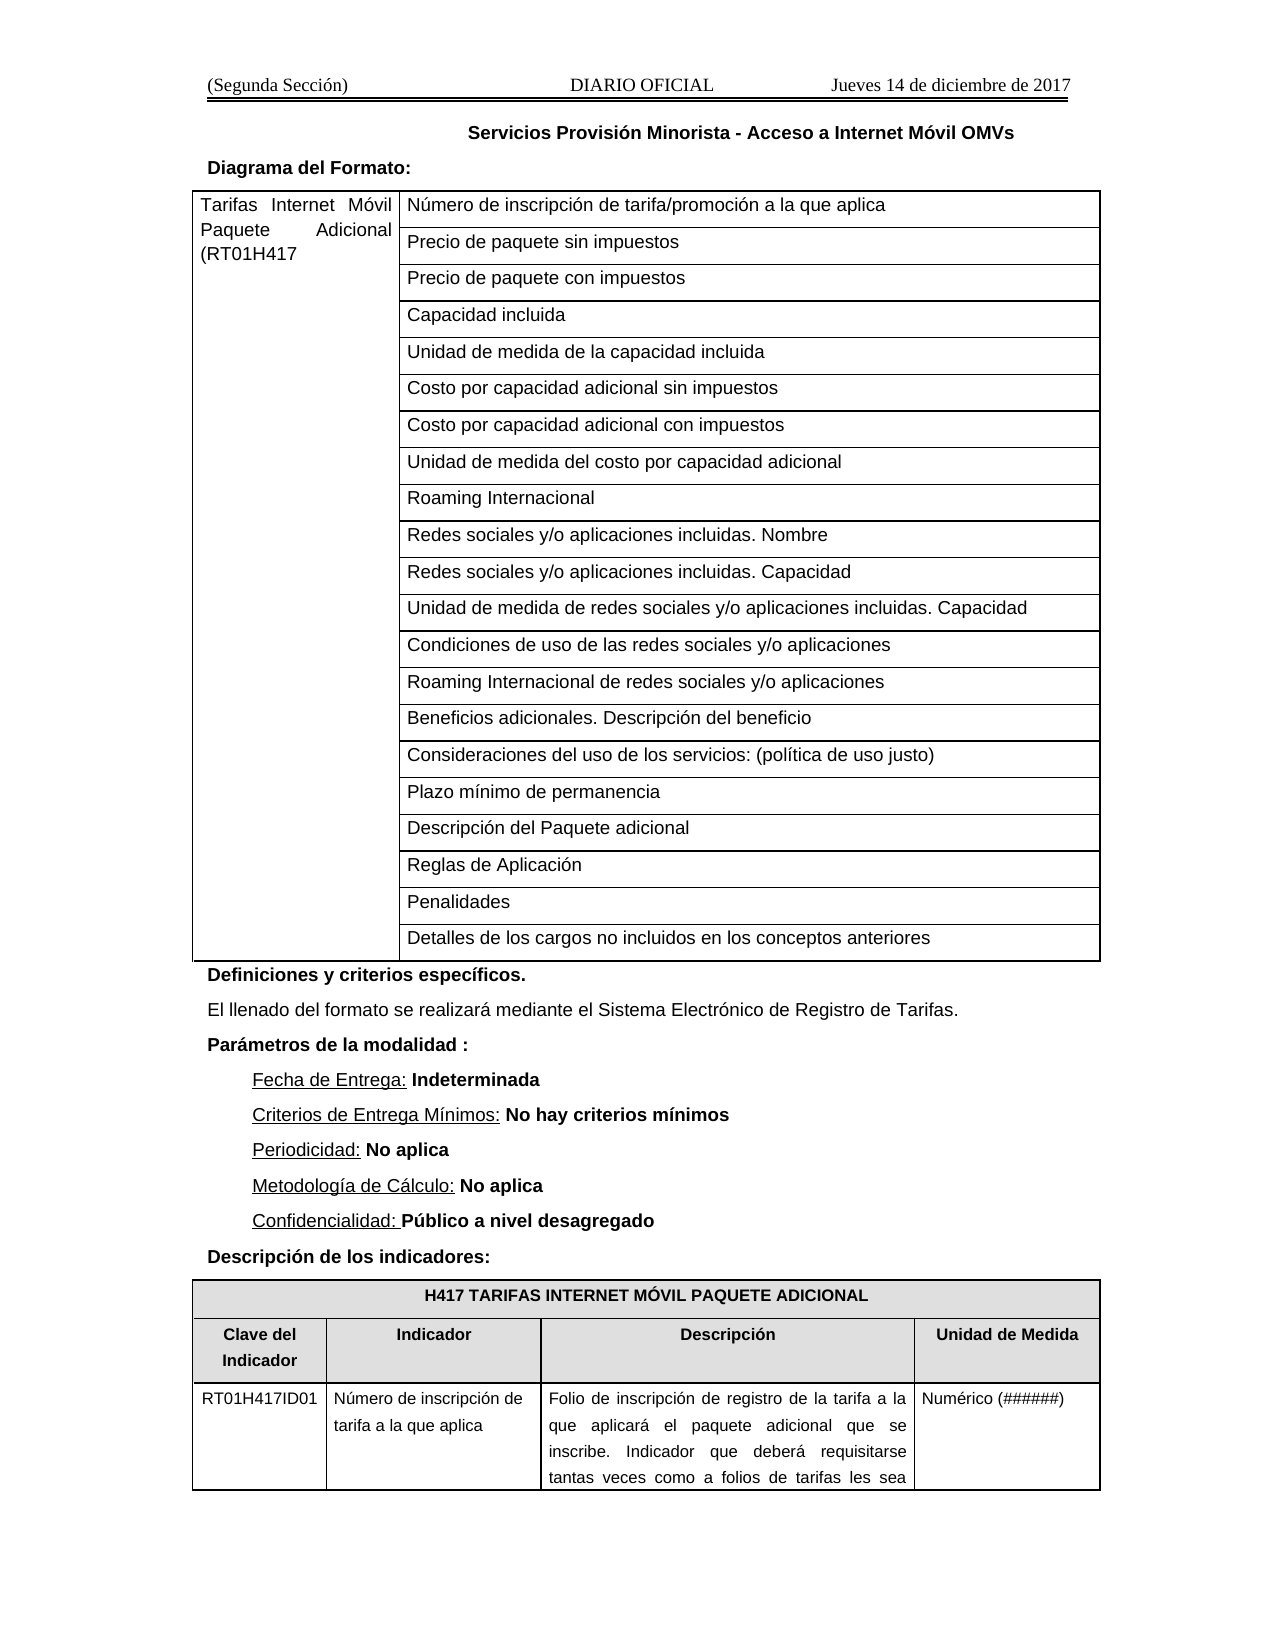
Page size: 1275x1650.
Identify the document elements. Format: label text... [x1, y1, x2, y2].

text Servicios Provisión Minorista - Acceso a Internet Móvil OMVs [177, 120, 1098, 144]
text Criterios de Entrega Mínimos: No hay criterios mínimos [252, 1102, 1098, 1127]
text Periodicidad: No aplica [252, 1137, 1098, 1162]
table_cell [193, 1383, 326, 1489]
text El llenado del formato se realizará mediante el Sistema Electrónico de Registro de Tarifas. [177, 997, 1098, 1021]
text Metodología de Cálculo: No aplica [252, 1172, 1098, 1197]
text Parámetros de la modalidad : [177, 1032, 1098, 1057]
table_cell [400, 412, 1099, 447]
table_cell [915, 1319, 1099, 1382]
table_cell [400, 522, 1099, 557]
text Diagrama del Formato: [177, 155, 1098, 180]
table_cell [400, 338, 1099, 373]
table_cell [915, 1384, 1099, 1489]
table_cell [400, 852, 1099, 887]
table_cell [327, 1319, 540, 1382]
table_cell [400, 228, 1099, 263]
text Definiciones y criterios específicos. [177, 962, 1098, 986]
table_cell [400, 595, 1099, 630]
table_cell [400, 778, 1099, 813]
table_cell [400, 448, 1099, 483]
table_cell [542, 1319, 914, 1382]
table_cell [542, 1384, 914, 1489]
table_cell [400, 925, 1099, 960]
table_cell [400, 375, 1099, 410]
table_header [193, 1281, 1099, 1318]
text Confidencialidad: Público a nivel desagregado [252, 1207, 1098, 1232]
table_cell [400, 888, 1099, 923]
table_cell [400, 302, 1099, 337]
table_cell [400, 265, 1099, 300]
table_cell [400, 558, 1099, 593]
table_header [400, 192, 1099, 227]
text Descripción de los indicadores: [177, 1243, 1098, 1269]
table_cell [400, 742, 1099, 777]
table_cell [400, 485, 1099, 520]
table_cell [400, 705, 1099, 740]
text Fecha de Entrega: Indeterminada [252, 1067, 1098, 1092]
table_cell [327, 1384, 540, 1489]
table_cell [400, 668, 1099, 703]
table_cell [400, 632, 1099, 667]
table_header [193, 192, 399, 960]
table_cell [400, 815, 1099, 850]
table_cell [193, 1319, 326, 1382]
